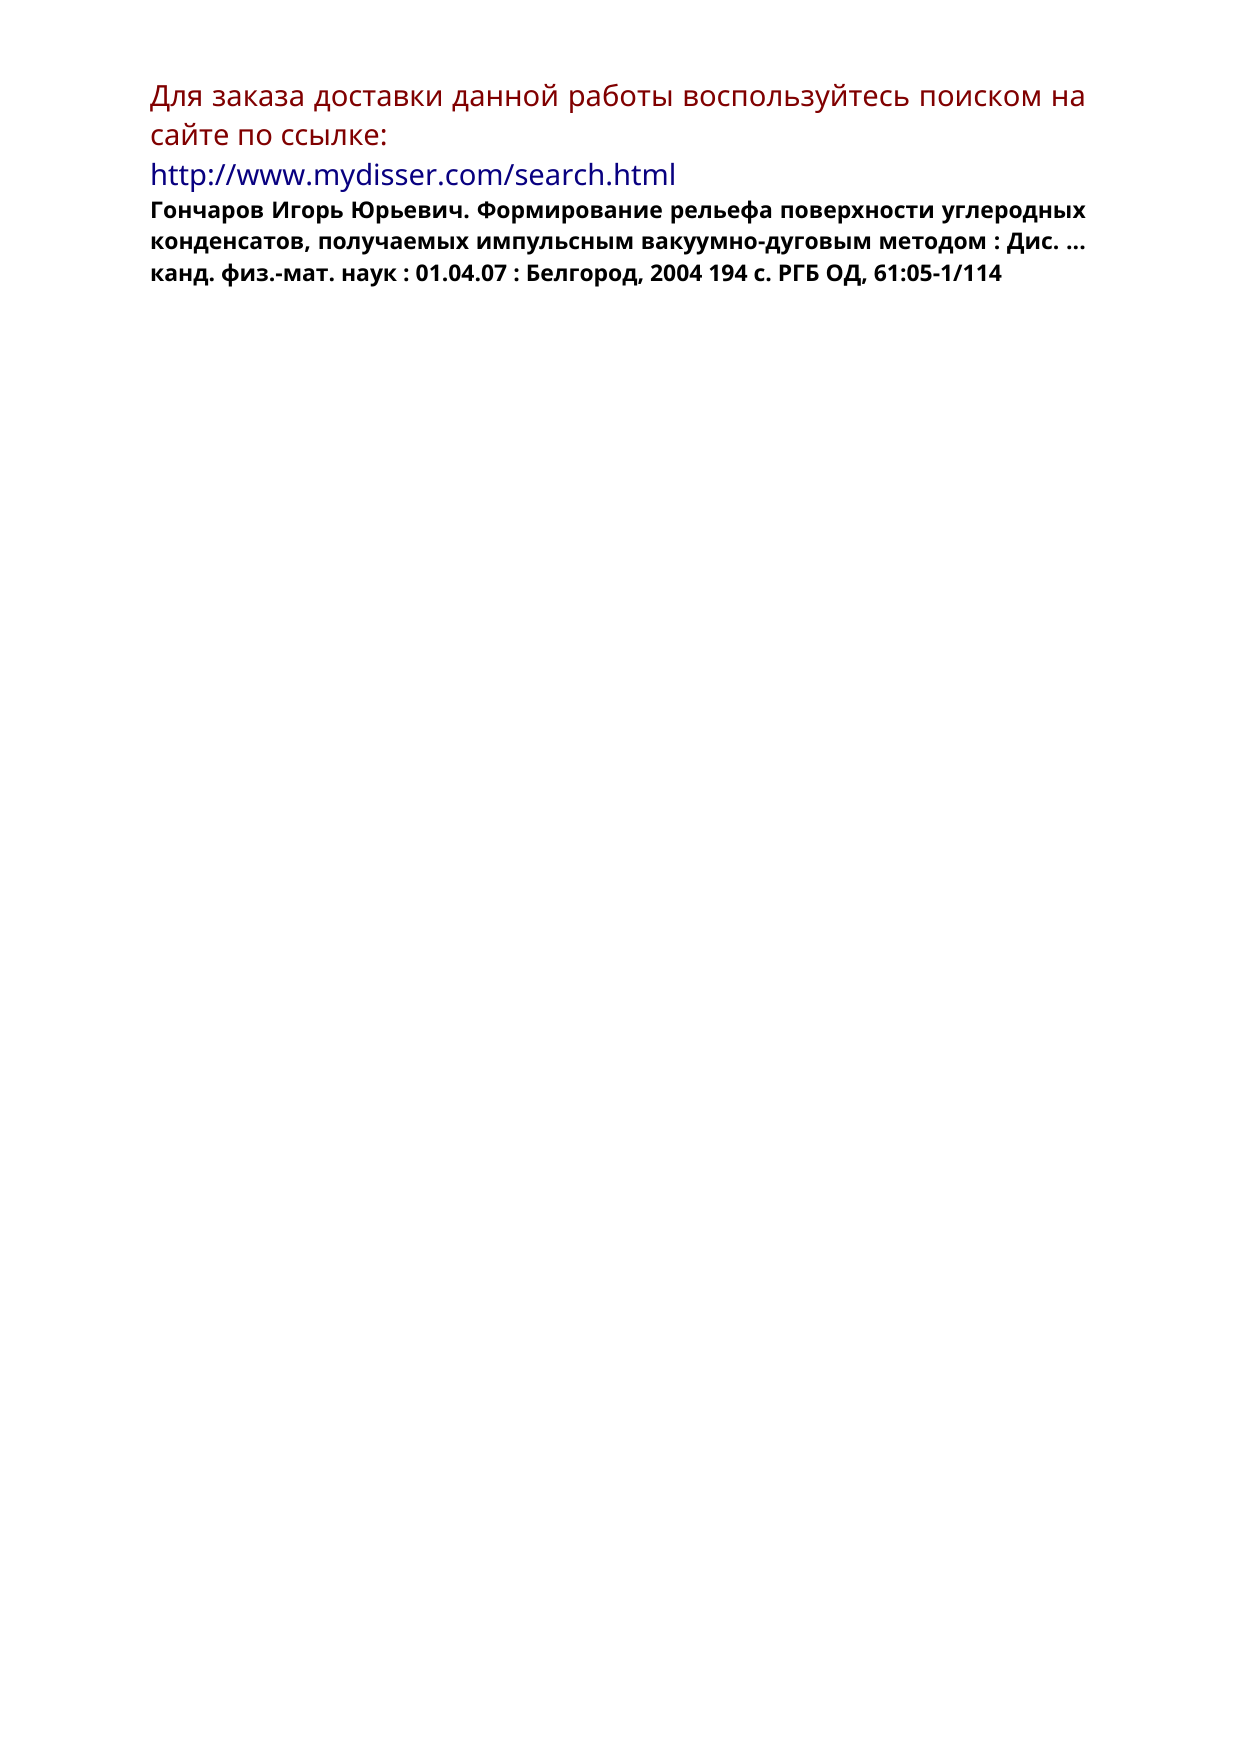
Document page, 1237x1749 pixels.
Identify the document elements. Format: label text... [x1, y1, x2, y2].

text Гончаров Игорь Юрьевич. Формирование рельефа поверхности углеродных конденсатов, получаемых импульсным вакуумно-дуговым методом : Дис. ... канд. физ.-мат. наук : 01.04.07 : Белгород, 2004 194 c. РГБ ОД, 61:05-1/114 [150, 194, 1086, 288]
